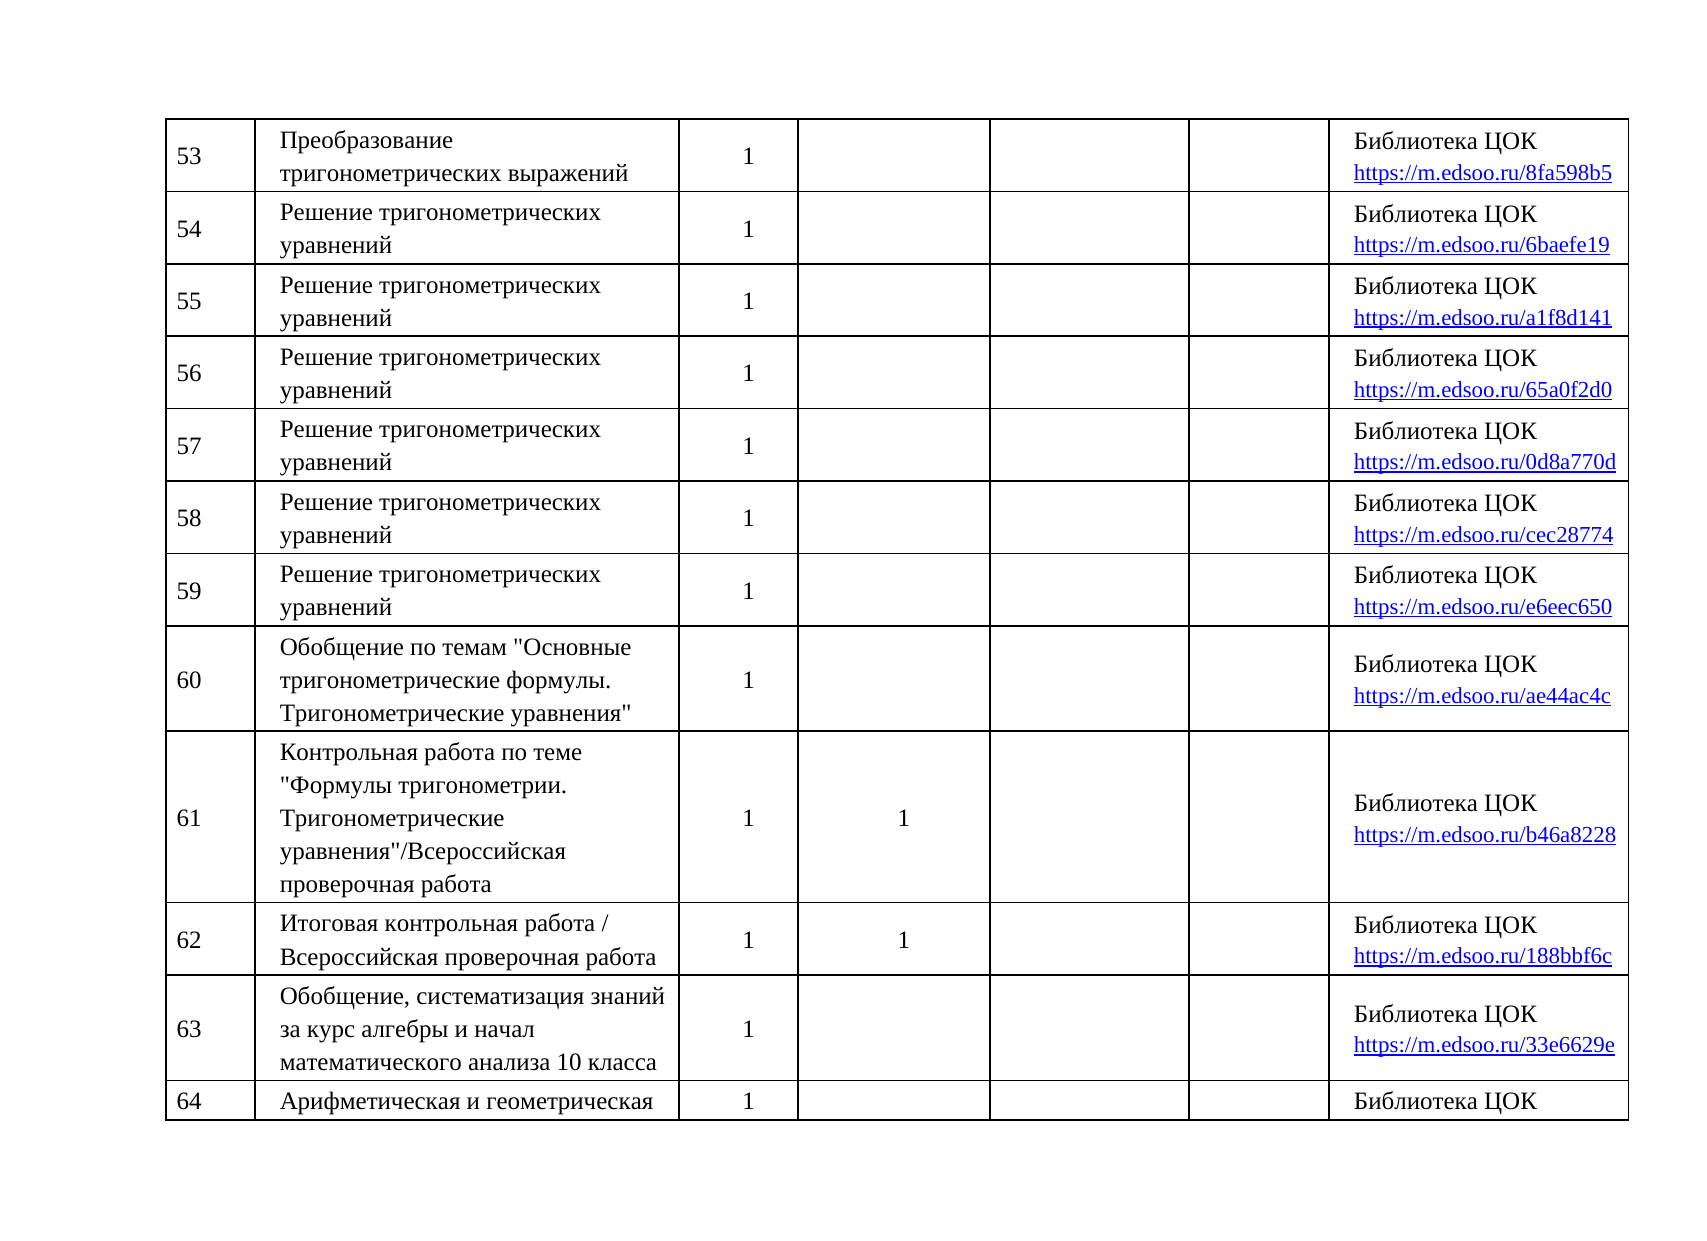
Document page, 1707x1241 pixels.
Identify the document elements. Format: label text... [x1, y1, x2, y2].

table_cell [799, 265, 989, 335]
table_cell [1190, 627, 1328, 730]
table_cell [1190, 265, 1328, 335]
table_cell Библиотека ЦОК https://m.edsoo.ru/188bbf6c [1330, 903, 1628, 974]
table_cell Обобщение, систематизация знаний за курс алгебры и начал математического анализа 10 класса [256, 976, 678, 1079]
table_cell Библиотека ЦОК https://m.edsoo.ru/b46a8228 [1330, 732, 1628, 902]
table_cell [1190, 482, 1328, 552]
table_cell 57 [167, 409, 254, 480]
table_cell Библиотека ЦОК https://m.edsoo.ru/33e6629e [1330, 976, 1628, 1079]
table_cell 56 [167, 337, 254, 408]
table_cell [991, 903, 1188, 974]
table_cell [1330, 1081, 1628, 1119]
table_cell [991, 482, 1188, 552]
table_cell 1 [680, 732, 797, 902]
table_cell [799, 409, 989, 480]
table_cell 53 [167, 120, 254, 191]
table_cell 54 [167, 192, 254, 263]
table_cell [991, 732, 1188, 902]
table_cell [799, 627, 989, 730]
table_cell Библиотека ЦОК https://m.edsoo.ru/ae44ac4c [1330, 627, 1628, 730]
table_cell Библиотека ЦОК https://m.edsoo.ru/65a0f2d0 [1330, 337, 1628, 408]
table_cell 60 [167, 627, 254, 730]
table_cell 55 [167, 265, 254, 335]
table_cell [991, 337, 1188, 408]
table_cell [1190, 1081, 1328, 1119]
table_cell Обобщение по темам "Основные тригонометрические формулы. Тригонометрические уравнения" [256, 627, 678, 730]
table_cell Библиотека ЦОК https://m.edsoo.ru/8fa598b5 [1330, 120, 1628, 191]
table_cell Решение тригонометрических уравнений [256, 192, 678, 263]
table_cell 1 [680, 554, 797, 625]
table_cell [991, 627, 1188, 730]
table_cell [991, 976, 1188, 1079]
table_cell [1190, 903, 1328, 974]
table_cell [799, 976, 989, 1079]
table_cell Библиотека ЦОК https://m.edsoo.ru/e6eec650 [1330, 554, 1628, 625]
table_cell [799, 482, 989, 552]
table_cell [1190, 120, 1328, 191]
table_cell [1190, 554, 1328, 625]
table_cell 61 [167, 732, 254, 902]
table_cell [1190, 409, 1328, 480]
table_cell Библиотека ЦОК https://m.edsoo.ru/6baefe19 [1330, 192, 1628, 263]
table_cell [256, 1081, 678, 1119]
table_cell [991, 409, 1188, 480]
table_cell 1 [680, 265, 797, 335]
table_cell 1 [799, 732, 989, 902]
table_cell 1 [680, 192, 797, 263]
table_cell [799, 192, 989, 263]
table_cell [991, 120, 1188, 191]
table_cell [1190, 732, 1328, 902]
table_cell [991, 192, 1188, 263]
table_cell 1 [680, 482, 797, 552]
table_cell [799, 337, 989, 408]
table_cell 1 [680, 903, 797, 974]
table_cell 64 [167, 1081, 254, 1119]
table_cell Итоговая контрольная работа / Всероссийская проверочная работа [256, 903, 678, 974]
table_cell 63 [167, 976, 254, 1079]
table_cell Решение тригонометрических уравнений [256, 337, 678, 408]
table_cell 62 [167, 903, 254, 974]
table_cell [1190, 337, 1328, 408]
table_cell 1 [680, 120, 797, 191]
table_cell 1 [680, 976, 797, 1079]
table_cell 1 [680, 337, 797, 408]
table_cell Контрольная работа по теме "Формулы тригонометрии. Тригонометрические уравнения"/Всероссийская проверочная работа [256, 732, 678, 902]
table_cell [991, 265, 1188, 335]
table_cell [799, 1081, 989, 1119]
table_cell [991, 1081, 1188, 1119]
table_cell 58 [167, 482, 254, 552]
table_cell [991, 554, 1188, 625]
table_cell 59 [167, 554, 254, 625]
table_cell 1 [680, 1081, 797, 1119]
table_cell Решение тригонометрических уравнений [256, 482, 678, 552]
table_cell Библиотека ЦОК https://m.edsoo.ru/cec28774 [1330, 482, 1628, 552]
table_cell Решение тригонометрических уравнений [256, 409, 678, 480]
table_cell Решение тригонометрических уравнений [256, 554, 678, 625]
table_cell 1 [680, 627, 797, 730]
table_cell Решение тригонометрических уравнений [256, 265, 678, 335]
table_cell 1 [799, 903, 989, 974]
table_cell [799, 554, 989, 625]
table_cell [256, 120, 678, 191]
table_cell [799, 120, 989, 191]
table_cell 1 [680, 409, 797, 480]
table_cell [1190, 976, 1328, 1079]
table_cell Библиотека ЦОК https://m.edsoo.ru/0d8a770d [1330, 409, 1628, 480]
table_cell [1190, 192, 1328, 263]
table_cell Библиотека ЦОК https://m.edsoo.ru/a1f8d141 [1330, 265, 1628, 335]
